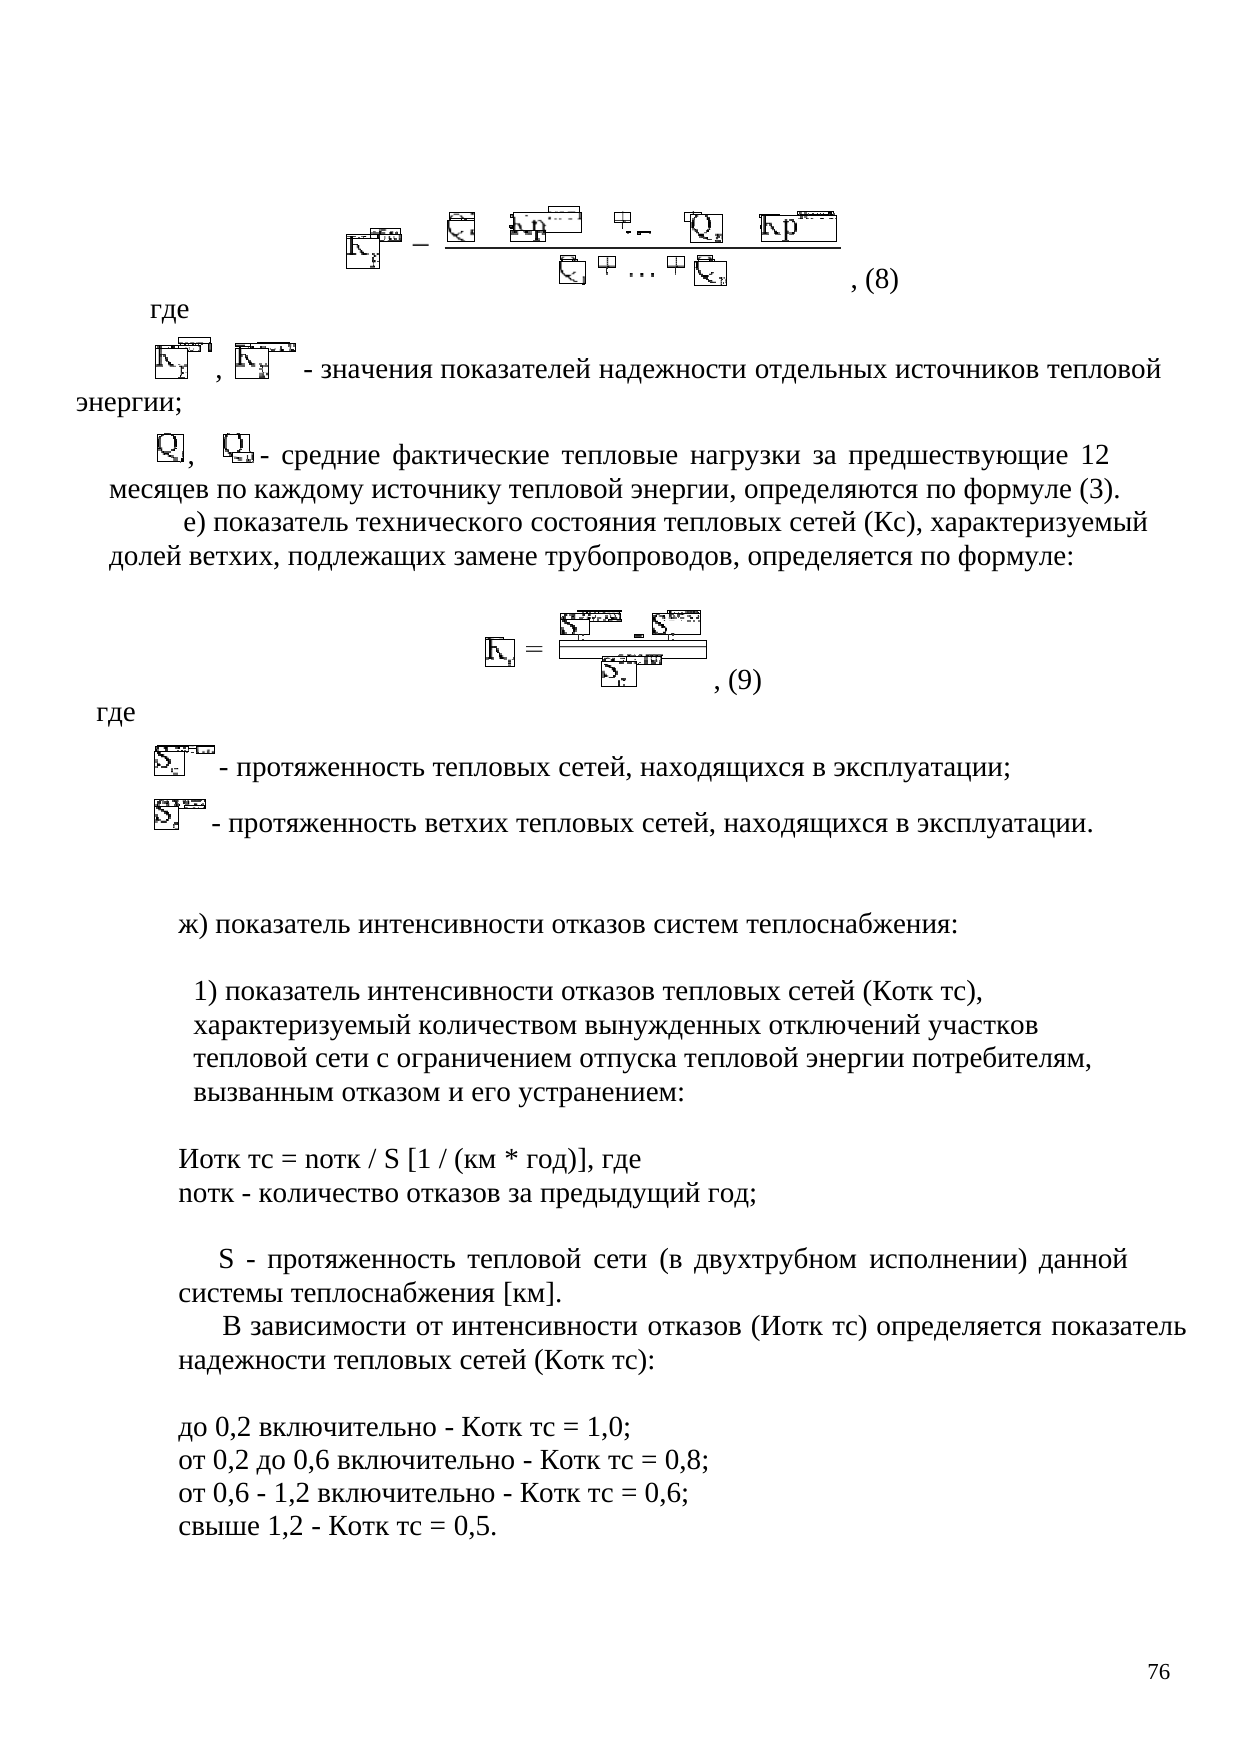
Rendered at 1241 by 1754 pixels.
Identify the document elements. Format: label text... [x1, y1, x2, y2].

picture [486, 640, 514, 666]
text долей ветхих, подлежащих замене трубопроводов, определяется по формуле: [109, 538, 1223, 571]
picture [549, 207, 579, 212]
picture [179, 338, 210, 343]
list протяженность тепловых сетей, находящихся в эксплуатации; [218, 749, 1223, 783]
picture [197, 747, 214, 753]
text nотк - количество отказов за предыдущий год; [178, 1175, 1223, 1208]
text Иотк тс = nотк / S [1 / (км * год)], где [178, 1141, 1223, 1175]
picture [155, 807, 178, 829]
text ж) показатель интенсивности отказов систем теплоснабжения: [178, 906, 1223, 940]
picture [560, 262, 585, 283]
picture [251, 344, 295, 351]
text от 0,2 до 0,6 включительно - Котк тс = 0,8; от 0,6 - 1,2 включительно - Котк тс = 0,6; свыше 1,2 - Котк тс = 0,5. [178, 1443, 709, 1542]
picture [685, 213, 701, 221]
list протяженность ветхих тепловых сетей, находящихся в эксплуатации. [211, 805, 1223, 839]
picture [561, 620, 589, 634]
picture [691, 215, 722, 242]
list показатель интенсивности отказов тепловых сетей (Котк тс), характеризуемый количеством вынужденных отключений участков тепловой сети с ограничением отпуска тепловой энергии потребителям, вызванным отказом и его устранением: [193, 973, 1154, 1107]
picture [668, 257, 684, 267]
picture [627, 657, 661, 664]
picture [653, 614, 700, 634]
text энергии; [17, 384, 182, 417]
picture [371, 229, 400, 234]
picture [179, 346, 200, 351]
text где [96, 694, 136, 728]
text до 0,2 включительно - Котк тс = 1,0; [178, 1409, 1223, 1443]
picture [602, 662, 636, 686]
picture [347, 239, 379, 268]
text , (9) [711, 662, 764, 696]
text где [17, 291, 189, 325]
picture [450, 213, 474, 218]
picture [615, 213, 630, 222]
picture [599, 257, 615, 267]
picture [511, 231, 545, 241]
picture [514, 213, 581, 232]
picture [371, 235, 401, 241]
text В зависимости от интенсивности отказов (Иотк тс) определяется показатель надежности тепловых сетей (Котк тс): [178, 1308, 1223, 1376]
picture [156, 349, 187, 378]
picture [155, 752, 184, 775]
picture [448, 221, 474, 241]
text , - средние фактические тепловые нагрузки за предшествующие 12 месяцев по каждому источнику тепловой энергии, определяются по формуле (3). [109, 437, 1122, 505]
picture [561, 614, 620, 621]
picture [695, 262, 726, 285]
text , - значения показателей надежности отдельных источников тепловой [215, 351, 1223, 385]
picture [526, 646, 543, 652]
text S - протяженность тепловой сети (в двухтрубном исполнении) данной системы теплоснабжения [км]. [178, 1241, 1223, 1308]
picture [560, 641, 706, 658]
picture [156, 747, 188, 751]
picture [603, 657, 626, 661]
picture [412, 241, 429, 246]
picture [762, 216, 836, 241]
picture [155, 800, 205, 808]
text е) показатель технического состояния тепловых сетей (Кс), характеризуемый [183, 506, 1223, 538]
text , (8) [850, 261, 1223, 295]
